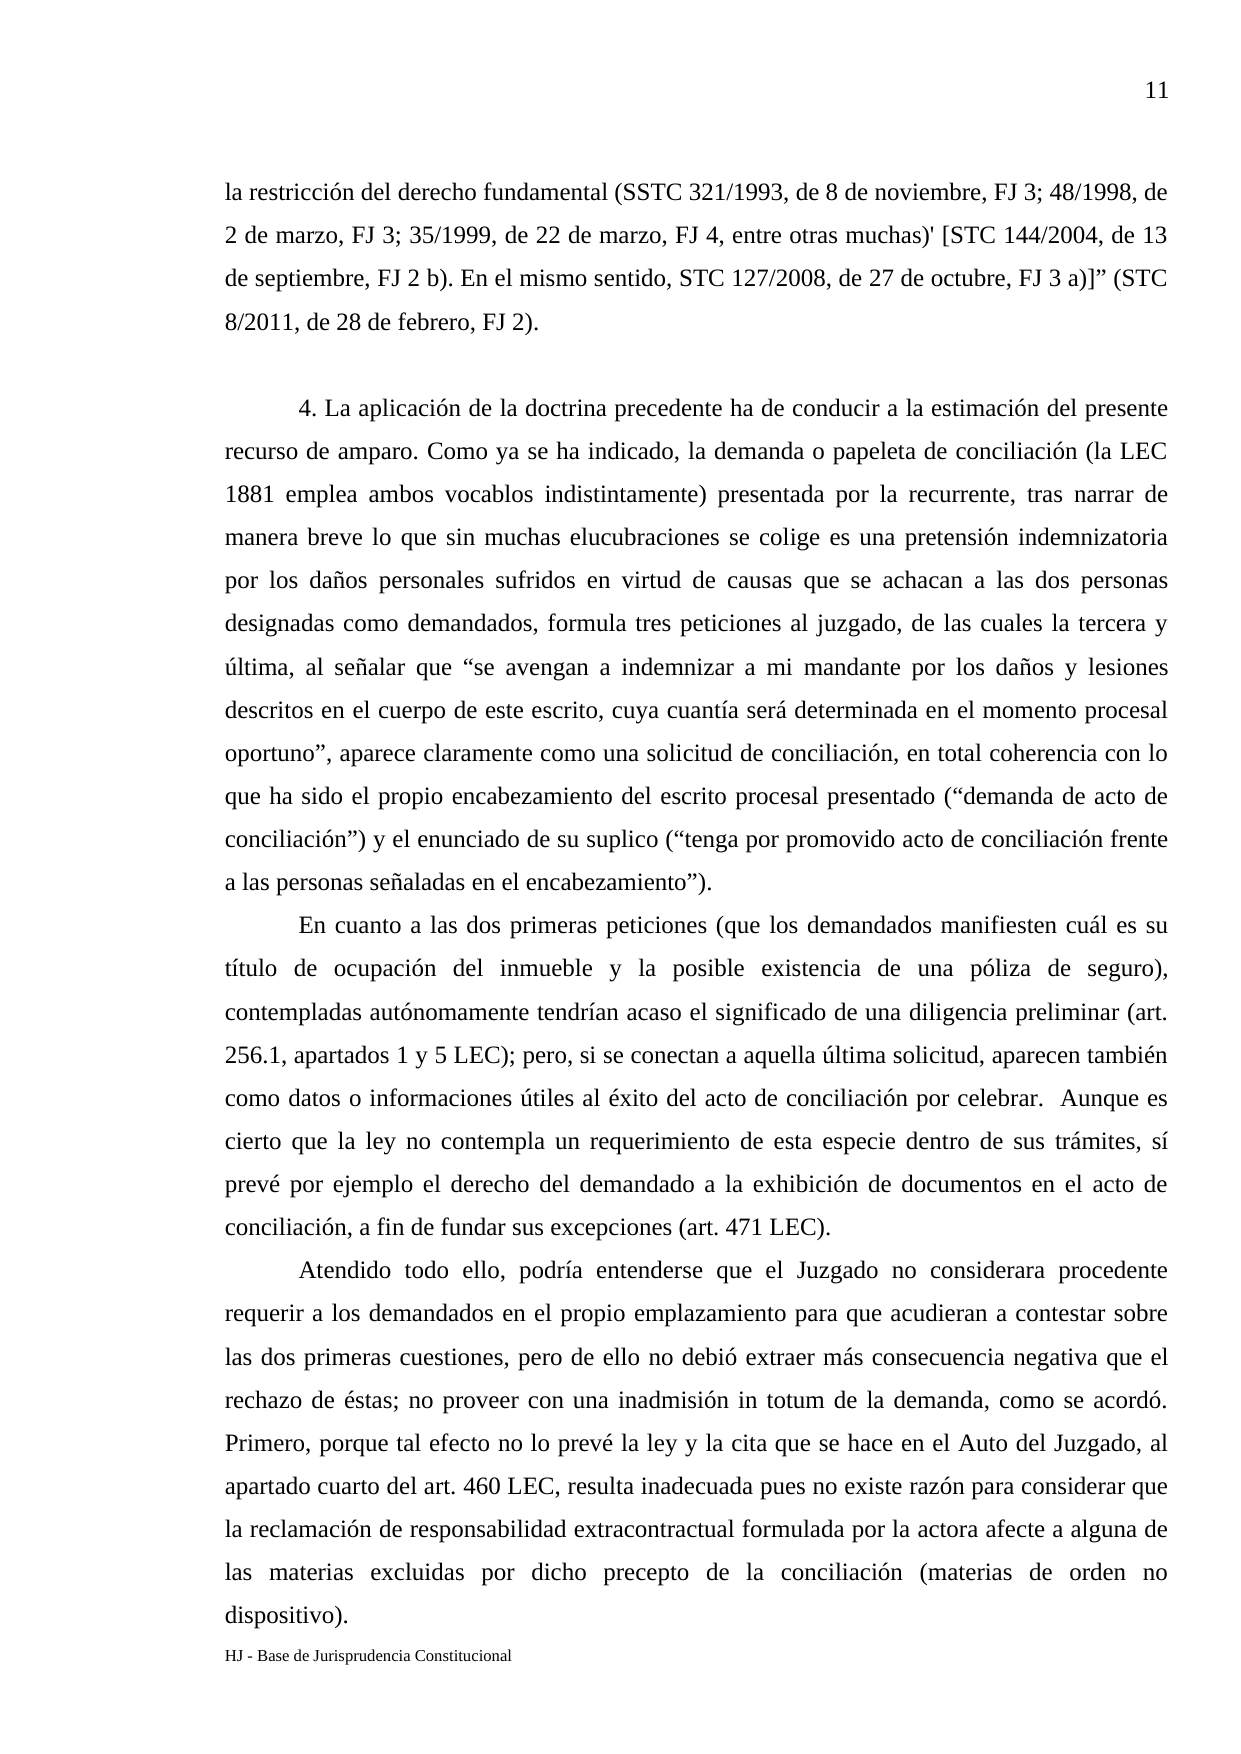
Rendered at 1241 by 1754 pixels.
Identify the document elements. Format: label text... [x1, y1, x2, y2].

text Atendido todo ello, podría entenderse que el Juzgado no considerara procedente requerir a los demandados en el propio emplazamiento para que acudieran a contestar sobre las dos primeras cuestiones, pero de ello no debió extraer más consecuencia negativa que el rechazo de éstas; no proveer con una inadmisión in totum de la demanda, como se acordó. Primero, porque tal efecto no lo prevé la ley y la cita que se hace en el Auto del Juzgado, al apartado cuarto del art. 460 LEC, resulta inadecuada pues no existe razón para considerar que la reclamación de responsabilidad extracontractual formulada por la actora afecte a alguna de las materias excluidas por dicho precepto de la conciliación (materias de orden no dispositivo). [224, 1255, 1169, 1629]
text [224, 177, 1169, 335]
text 4. La aplicación de la doctrina precedente ha de conducir a la estimación del presente recurso de amparo. Como ya se ha indicado, la demanda o papeleta de conciliación (la LEC 1881 emplea ambos vocablos indistintamente) presentada por la recurrente, tras narrar de manera breve lo que sin muchas elucubraciones se colige es una pretensión indemnizatoria por los daños personales sufridos en virtud de causas que se achacan a las dos personas designadas como demandados, formula tres peticiones al juzgado, de las cuales la tercera y última, al señalar que “se avengan a indemnizar a mi mandante por los daños y lesiones descritos en el cuerpo de este escrito, cuya cuantía será determinada en el momento procesal oportuno”, aparece claramente como una solicitud de conciliación, en total coherencia con lo que ha sido el propio encabezamiento del escrito procesal presentado (“demanda de acto de conciliación”) y el enunciado de su suplico (“tenga por promovido acto de conciliación frente a las personas señaladas en el encabezamiento”). [224, 393, 1169, 896]
text En cuanto a las dos primeras peticiones (que los demandados manifiesten cuál es su título de ocupación del inmueble y la posible existencia de una póliza de seguro), contempladas autónomamente tendrían acaso el significado de una diligencia preliminar (art. 256.1, apartados 1 y 5 LEC); pero, si se conectan a aquella última solicitud, aparecen también como datos o informaciones útiles al éxito del acto de conciliación por celebrar. Aunque es cierto que la ley no contempla un requerimiento de esta especie dentro de sus trámites, sí prevé por ejemplo el derecho del demandado a la exhibición de documentos en el acto de conciliación, a fin de fundar sus excepciones (art. 471 LEC). [224, 910, 1169, 1241]
